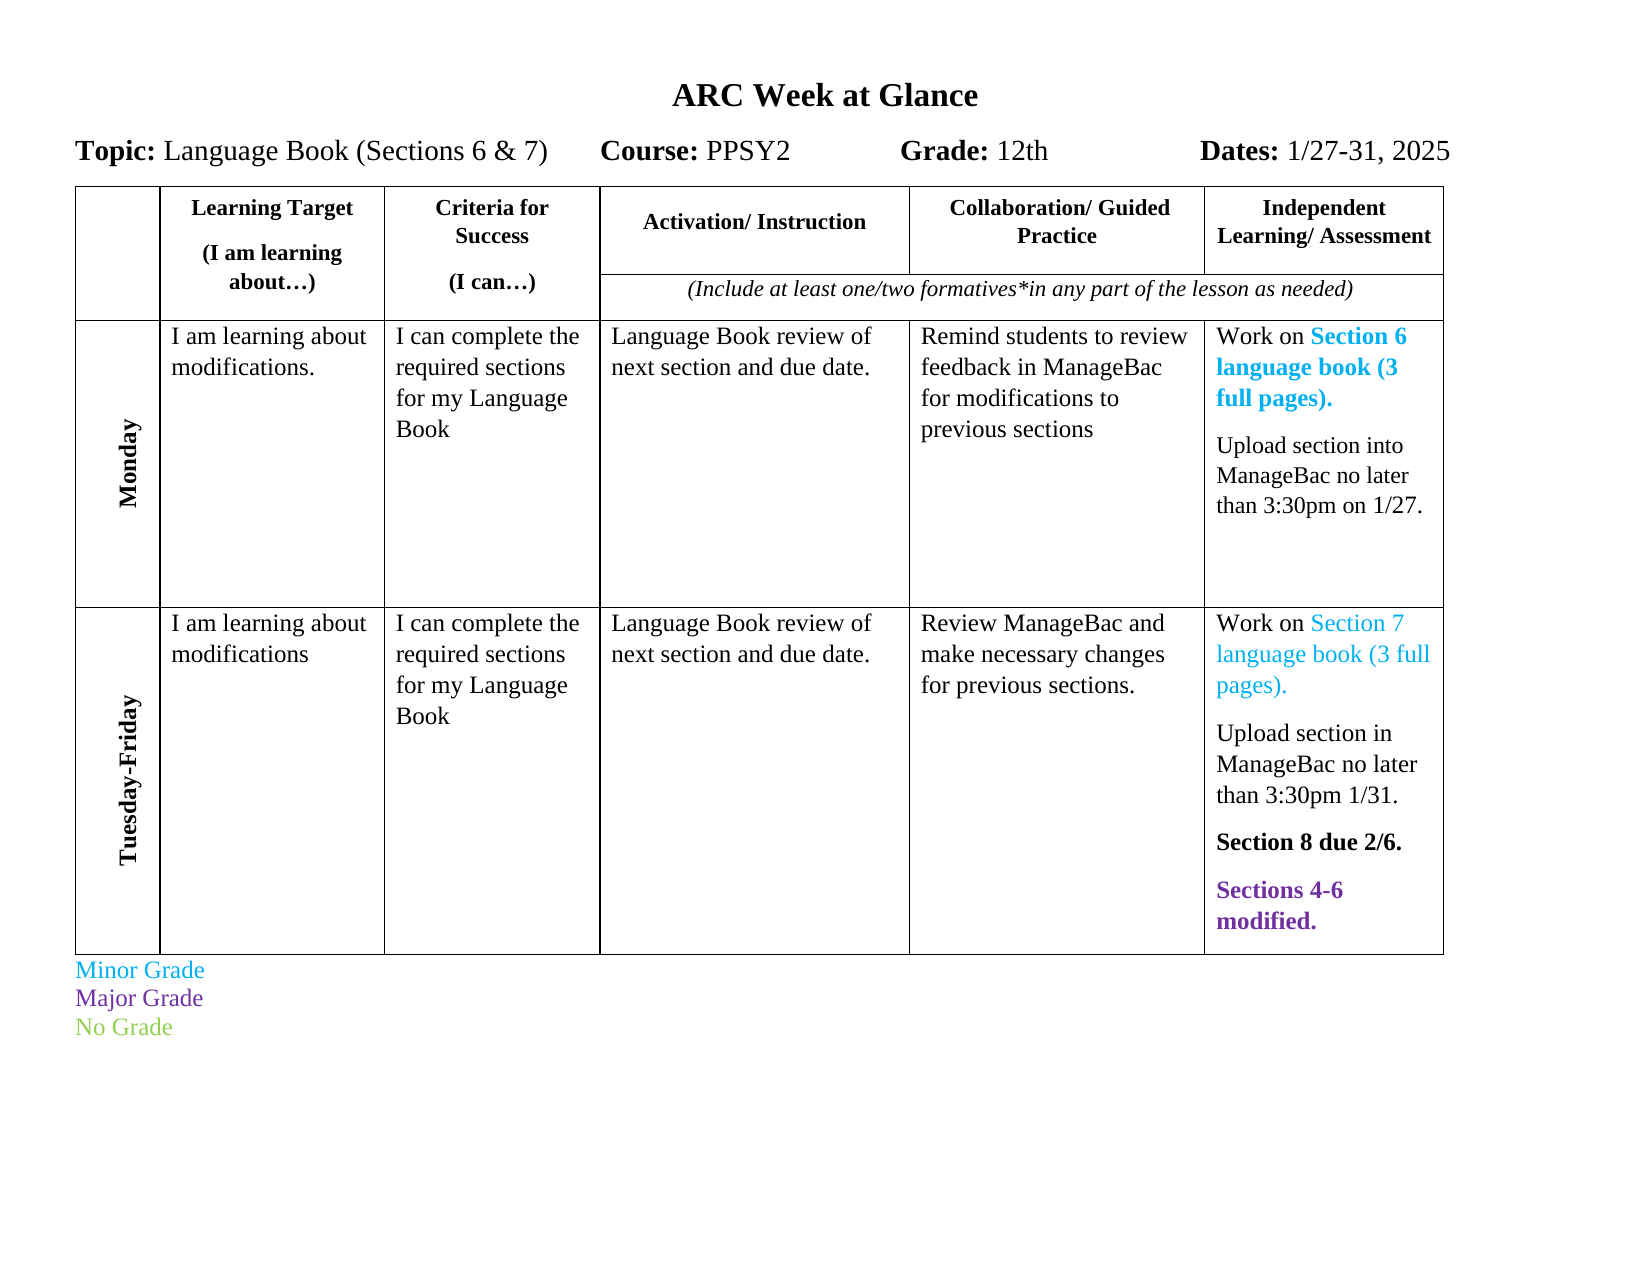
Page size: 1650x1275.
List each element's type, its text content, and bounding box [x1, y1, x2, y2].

table_cell Work on Section 7 language book (3 full pages). Upload section in ManageBac no later than 3:30pm 1/31. Section 8 due 2/6. Sections 4-6 modified. [1205, 608, 1443, 954]
table_cell I can complete the required sections for my Language Book [385, 321, 599, 607]
table_cell I am learning about modifications [161, 608, 384, 954]
table_cell Language Book review of next section and due date. [601, 608, 909, 954]
table_header Collaboration/ Guided Practice [910, 187, 1204, 274]
text No Grade [75, 1012, 1575, 1041]
table_cell Language Book review of next section and due date. [601, 321, 909, 607]
table_cell Remind students to review feedback in ManageBac for modifications to previous sections [910, 321, 1204, 607]
text Major Grade [75, 983, 1575, 1012]
text Minor Grade [75, 955, 1575, 983]
table_header Activation/ Instruction [601, 187, 909, 274]
table_cell Review ManageBac and make necessary changes for previous sections. [910, 608, 1204, 954]
table_cell I am learning about modifications. [161, 321, 384, 607]
table_cell Tuesday-Friday [76, 608, 159, 954]
table_cell (Include at least one/two formatives*in any part of the lesson as needed) [601, 275, 1443, 320]
text ARC Week at Glance [75, 75, 1575, 113]
table_cell Work on Section 6 language book (3 full pages). Upload section into ManageBac no later than 3:30pm on 1/27. [1205, 321, 1443, 607]
table_header Criteria for Success (I can…) [385, 187, 599, 320]
text Topic: Language Book (Sections 6 & 7) Course: PPSY2 Grade: 12th Dates: 1/27-31, 2025 [75, 133, 1575, 167]
table_cell I can complete the required sections for my Language Book [385, 608, 599, 954]
table_header Independent Learning/ Assessment [1205, 187, 1443, 274]
table_header [76, 187, 159, 320]
table_cell Monday [76, 321, 159, 607]
table_header Learning Target (I am learning about…) [161, 187, 384, 320]
